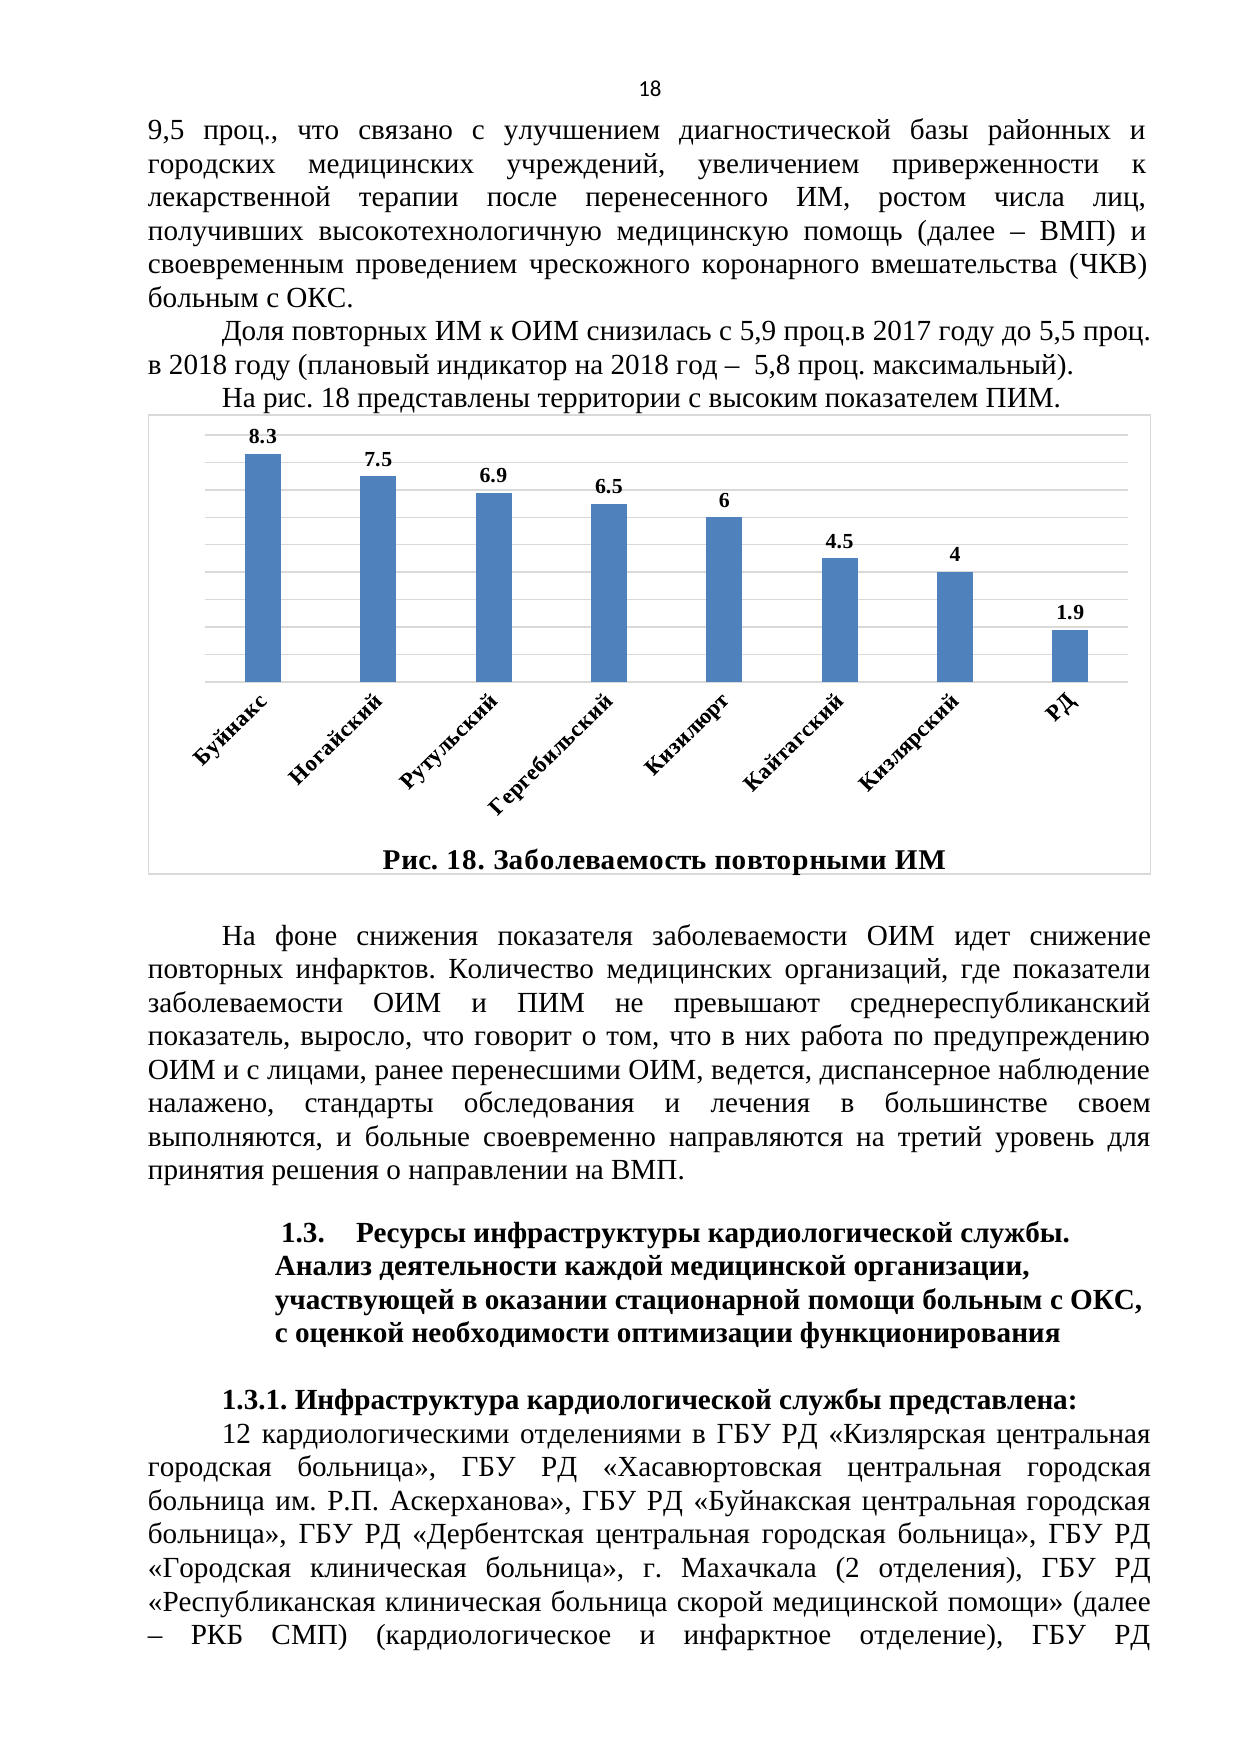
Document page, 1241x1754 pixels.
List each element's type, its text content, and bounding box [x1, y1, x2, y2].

text Анализ деятельности каждой медицинской организации, участвующей в оказании стационарной помощи больным с ОКС, с оценкой необходимости оптимизации функционирования [274, 1248, 1152, 1349]
text 1.3.1. Инфраструктура кардиологической службы представлена: [148, 1382, 1147, 1416]
text Доля повторных ИМ к ОИМ снизилась с 5,9 проц.в 2017 году до 5,5 проц. в 2018 году (плановый индикатор на 2018 год – 5,8 проц. максимальный). [148, 313, 1152, 381]
text На рис. 18 представлены территории с высоким показателем ПИМ. [148, 381, 1152, 414]
list Ресурсы инфраструктуры кардиологической службы. [199, 1215, 1152, 1248]
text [148, 1416, 1152, 1651]
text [148, 112, 1147, 313]
text На фоне снижения показателя заболеваемости ОИМ идет снижение повторных инфарктов. Количество медицинских организаций, где показатели заболеваемости ОИМ и ПИМ не превышают среднереспубликанский показатель, выросло, что говорит о том, что в них работа по предупреждению ОИМ и с лицами, ранее перенесшими ОИМ, ведется, диспансерное наблюдение налажено, стандарты обследования и лечения в большинстве своем выполняются, и больные своевременно направляются на третий уровень для принятия решения о направлении на ВМП. [148, 918, 1152, 1186]
